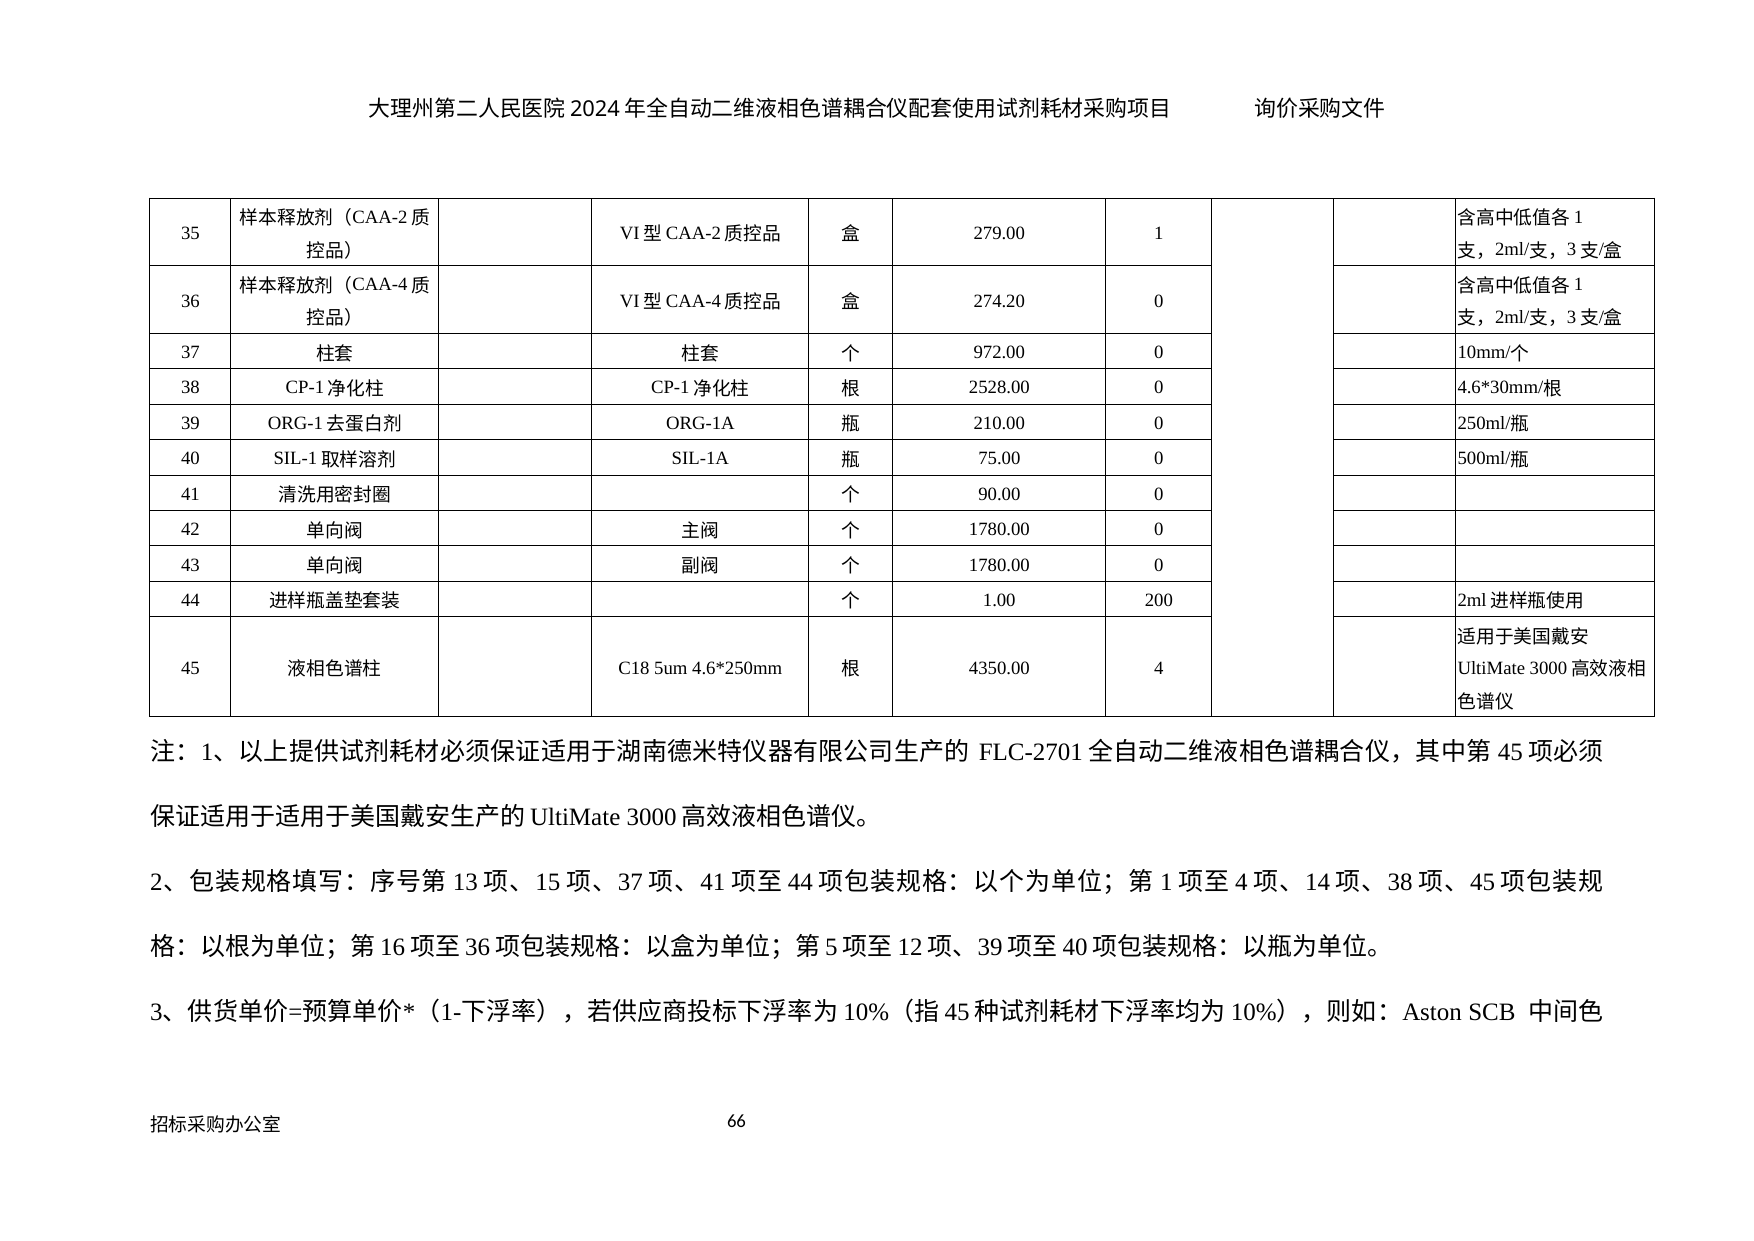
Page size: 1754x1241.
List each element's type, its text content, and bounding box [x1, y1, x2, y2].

table_cell 1 [1106, 199, 1211, 265]
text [150, 977, 1604, 1042]
table_cell 个 [809, 582, 892, 616]
table_cell [439, 440, 591, 474]
table_cell 副阀 [592, 546, 808, 581]
table_cell 个 [809, 546, 892, 581]
table_cell 44 [150, 582, 230, 616]
table_cell 1780.00 [893, 546, 1105, 581]
table_cell 41 [150, 476, 230, 510]
table_cell [439, 511, 591, 545]
table_cell 40 [150, 440, 230, 474]
table_cell [1334, 546, 1455, 581]
table_cell 90.00 [893, 476, 1105, 510]
table_cell [439, 266, 591, 333]
table_cell 37 [150, 334, 230, 368]
table_cell [1334, 440, 1455, 474]
table_cell 75.00 [893, 440, 1105, 474]
table_cell 2ml进样瓶使用 [1456, 582, 1654, 616]
table_cell [1334, 266, 1455, 333]
table_cell 0 [1106, 266, 1211, 333]
table_cell 200 [1106, 582, 1211, 616]
table_cell 个 [809, 511, 892, 545]
table_cell 10mm/个 [1456, 334, 1654, 368]
table_cell 0 [1106, 369, 1211, 404]
table_cell 含高中低值各1支，2ml/支，3支/盒 [1456, 199, 1654, 265]
table_cell [439, 476, 591, 510]
table_cell [1334, 476, 1455, 510]
table_cell [1334, 199, 1455, 265]
table_cell 0 [1106, 334, 1211, 368]
table_cell 4.6*30mm/根 [1456, 369, 1654, 404]
table_cell 0 [1106, 405, 1211, 439]
table_cell [1334, 582, 1455, 616]
table_cell 0 [1106, 511, 1211, 545]
table_cell [439, 199, 591, 265]
table_cell 210.00 [893, 405, 1105, 439]
table_cell 清洗用密封圈 [231, 476, 438, 510]
table_cell [1456, 511, 1654, 545]
table_cell 0 [1106, 546, 1211, 581]
text 2、包装规格填写：序号第13项、15项、37项、41项至44项包装规格：以个为单位；第1项至4项、14项、38项、45项包装规格：以根为单位；第16项至36项包装规格：以盒为单位；第5项至12项、39项至40项包装规格：以瓶为单位。 [150, 847, 1604, 977]
table_cell 38 [150, 369, 230, 404]
table_cell [1334, 334, 1455, 368]
table_cell 250ml/瓶 [1456, 405, 1654, 439]
table_cell VI型CAA-4质控品 [592, 266, 808, 333]
table_cell 进样瓶盖垫套装 [231, 582, 438, 616]
table_cell SIL-1A [592, 440, 808, 474]
table_cell 2528.00 [893, 369, 1105, 404]
table_cell 39 [150, 405, 230, 439]
text 注：1、以上提供试剂耗材必须保证适用于湖南德米特仪器有限公司生产的 FLC-2701全自动二维液相色谱耦合仪，其中第45项必须保证适用于适用于美国戴安生产的UltiMate 3000高效液相色谱仪。 [150, 717, 1604, 847]
table_cell CP-1净化柱 [231, 369, 438, 404]
table_cell 适用于美国戴安UltiMate 3000高效液相色谱仪 [1456, 617, 1654, 716]
table_cell 43 [150, 546, 230, 581]
table_cell [592, 476, 808, 510]
table_cell 液相色谱柱 [231, 617, 438, 716]
table_cell CP-1净化柱 [592, 369, 808, 404]
table_cell 个 [809, 476, 892, 510]
table_cell [439, 546, 591, 581]
table_cell 1.00 [893, 582, 1105, 616]
table_cell 0 [1106, 440, 1211, 474]
table_cell [439, 369, 591, 404]
table_cell SIL-1取样溶剂 [231, 440, 438, 474]
table_cell [1334, 511, 1455, 545]
table_cell 45 [150, 617, 230, 716]
table_cell 4350.00 [893, 617, 1105, 716]
table_cell 972.00 [893, 334, 1105, 368]
table_cell 0 [1106, 476, 1211, 510]
table_cell 柱套 [231, 334, 438, 368]
table_cell C18 5um 4.6*250mm [592, 617, 808, 716]
table_cell ORG-1去蛋白剂 [231, 405, 438, 439]
table_cell 根 [809, 617, 892, 716]
table_cell 样本释放剂（CAA-2质控品） [231, 199, 438, 265]
table_cell 1780.00 [893, 511, 1105, 545]
table_cell [1334, 405, 1455, 439]
table_cell [439, 334, 591, 368]
table_cell 单向阀 [231, 546, 438, 581]
table_cell 36 [150, 266, 230, 333]
table_cell [1456, 546, 1654, 581]
table_cell 盒 [809, 266, 892, 333]
table_cell 42 [150, 511, 230, 545]
table_cell [439, 617, 591, 716]
table_cell [439, 405, 591, 439]
table_cell 盒 [809, 199, 892, 265]
table_cell 35 [150, 199, 230, 265]
table_cell 4 [1106, 617, 1211, 716]
table_cell 样本释放剂（CAA-4质控品） [231, 266, 438, 333]
table_cell 瓶 [809, 405, 892, 439]
table_cell ORG-1A [592, 405, 808, 439]
table_cell 主阀 [592, 511, 808, 545]
table_cell [1334, 369, 1455, 404]
table_cell [592, 582, 808, 616]
table_cell 个 [809, 334, 892, 368]
table_cell 279.00 [893, 199, 1105, 265]
table_cell 含高中低值各1支，2ml/支，3支/盒 [1456, 266, 1654, 333]
table_cell [439, 582, 591, 616]
table_cell 根 [809, 369, 892, 404]
table_cell [1334, 617, 1455, 716]
table_cell [1456, 476, 1654, 510]
table_cell 瓶 [809, 440, 892, 474]
table_cell 274.20 [893, 266, 1105, 333]
table_cell 柱套 [592, 334, 808, 368]
table_cell VI型CAA-2质控品 [592, 199, 808, 265]
table_cell 单向阀 [231, 511, 438, 545]
table_cell 500ml/瓶 [1456, 440, 1654, 474]
